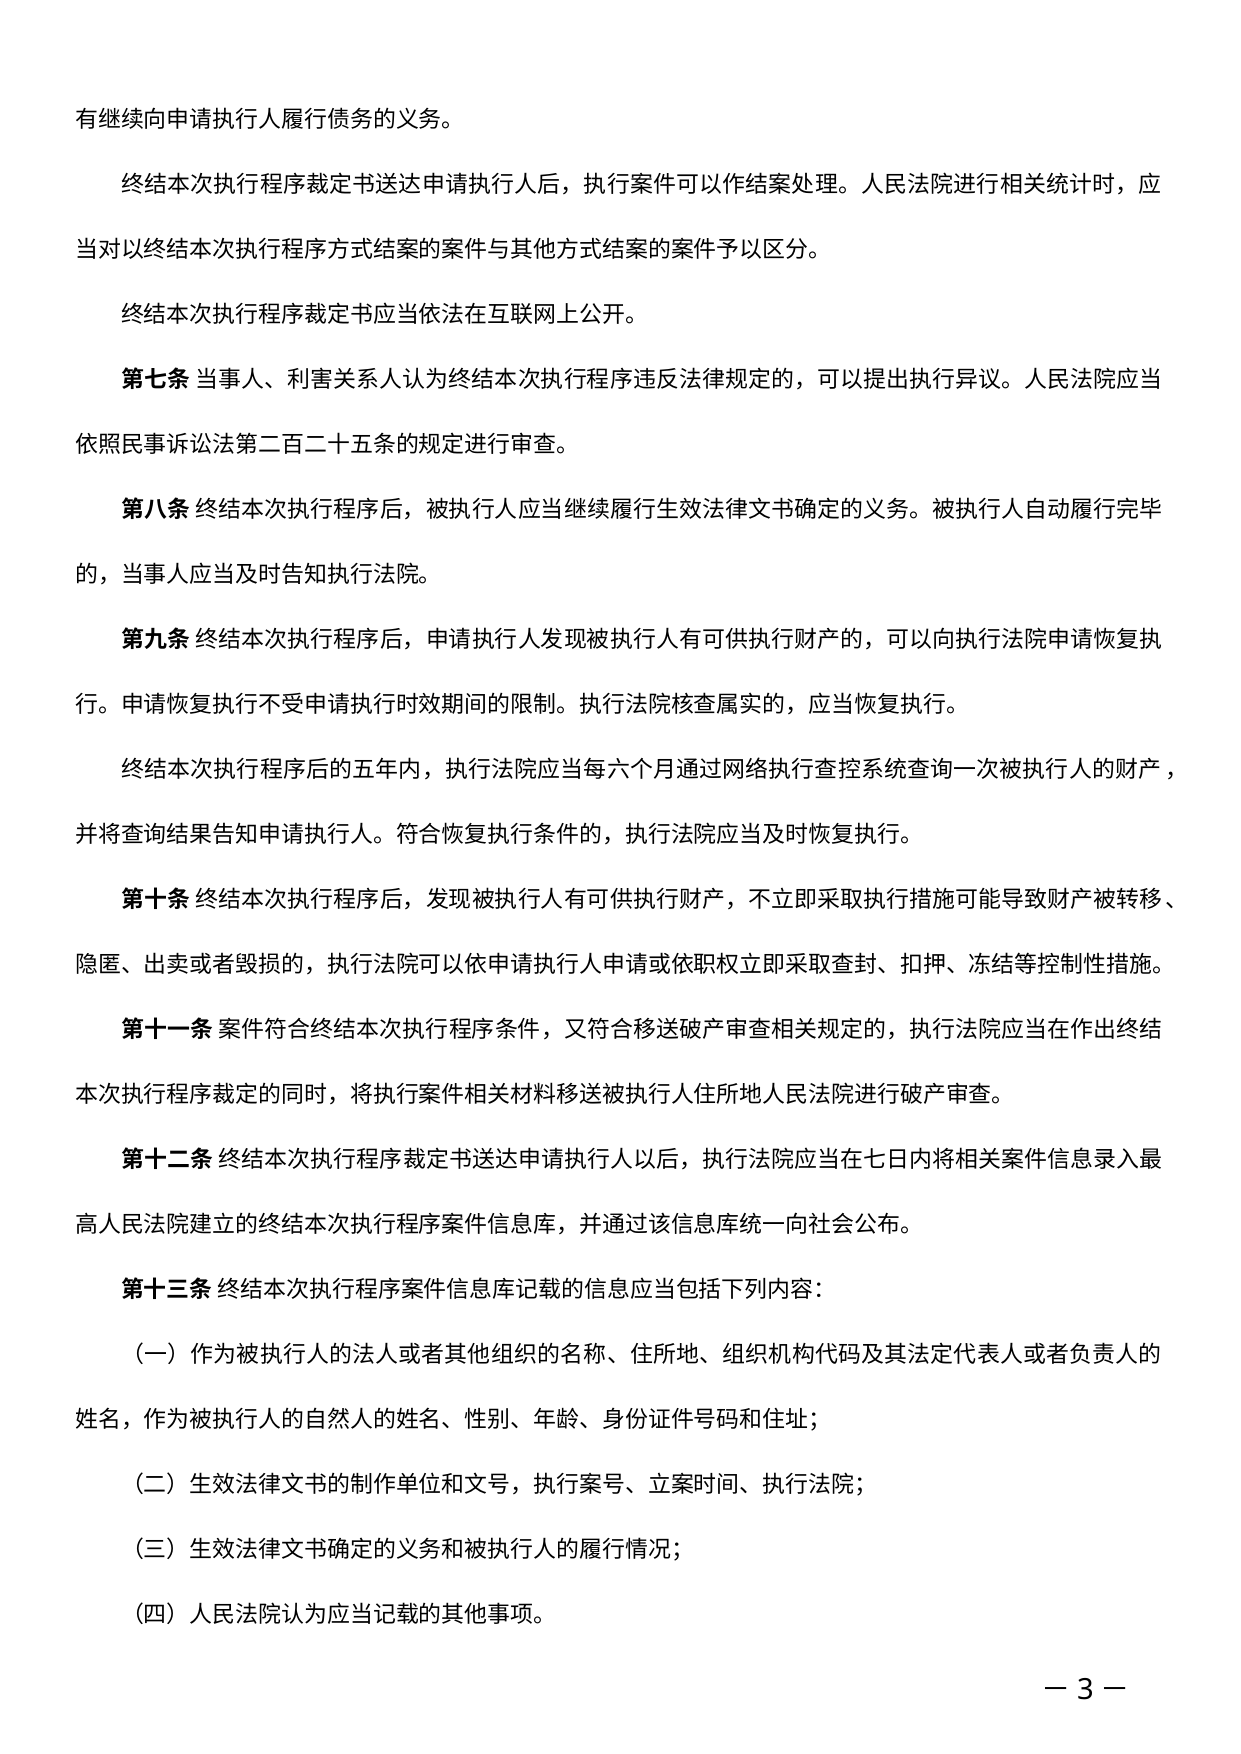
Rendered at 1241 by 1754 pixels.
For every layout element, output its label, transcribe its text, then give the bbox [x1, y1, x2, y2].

text 第十二条 终结本次执行程序裁定书送达申请执行人以后，执行法院应当在七日内将相关案件信息录入最高人民法院建立的终结本次执行程序案件信息库，并通过该信息库统一向社会公布。 [75, 1125, 1165, 1255]
text （三）生效法律文书确定的义务和被执行人的履行情况； [75, 1515, 1165, 1580]
text 终结本次执行程序后的五年内，执行法院应当每六个月通过网络执行查控系统查询一次被执行人的财产，并将查询结果告知申请执行人。符合恢复执行条件的，执行法院应当及时恢复执行。 [75, 735, 1165, 865]
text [75, 85, 1165, 150]
text 终结本次执行程序裁定书送达申请执行人后，执行案件可以作结案处理。人民法院进行相关统计时，应当对以终结本次执行程序方式结案的案件与其他方式结案的案件予以区分。 [75, 150, 1165, 280]
text 终结本次执行程序裁定书应当依法在互联网上公开。 [75, 280, 1165, 345]
text 第十三条 终结本次执行程序案件信息库记载的信息应当包括下列内容： [75, 1255, 1165, 1320]
text （一）作为被执行人的法人或者其他组织的名称、住所地、组织机构代码及其法定代表人或者负责人的姓名，作为被执行人的自然人的姓名、性别、年龄、身份证件号码和住址； [75, 1320, 1165, 1450]
text 第十条 终结本次执行程序后，发现被执行人有可供执行财产，不立即采取执行措施可能导致财产被转移、隐匿、出卖或者毁损的，执行法院可以依申请执行人申请或依职权立即采取查封、扣押、冻结等控制性措施。 [75, 865, 1165, 995]
text 第七条 当事人、利害关系人认为终结本次执行程序违反法律规定的，可以提出执行异议。人民法院应当依照民事诉讼法第二百二十五条的规定进行审查。 [75, 345, 1165, 475]
text （四）人民法院认为应当记载的其他事项。 [75, 1580, 1165, 1645]
text 第九条 终结本次执行程序后，申请执行人发现被执行人有可供执行财产的，可以向执行法院申请恢复执行。申请恢复执行不受申请执行时效期间的限制。执行法院核查属实的，应当恢复执行。 [75, 605, 1165, 735]
text （二）生效法律文书的制作单位和文号，执行案号、立案时间、执行法院； [75, 1450, 1165, 1515]
text 第八条 终结本次执行程序后，被执行人应当继续履行生效法律文书确定的义务。被执行人自动履行完毕的，当事人应当及时告知执行法院。 [75, 475, 1165, 605]
text 第十一条 案件符合终结本次执行程序条件，又符合移送破产审查相关规定的，执行法院应当在作出终结本次执行程序裁定的同时，将执行案件相关材料移送被执行人住所地人民法院进行破产审查。 [75, 995, 1165, 1125]
